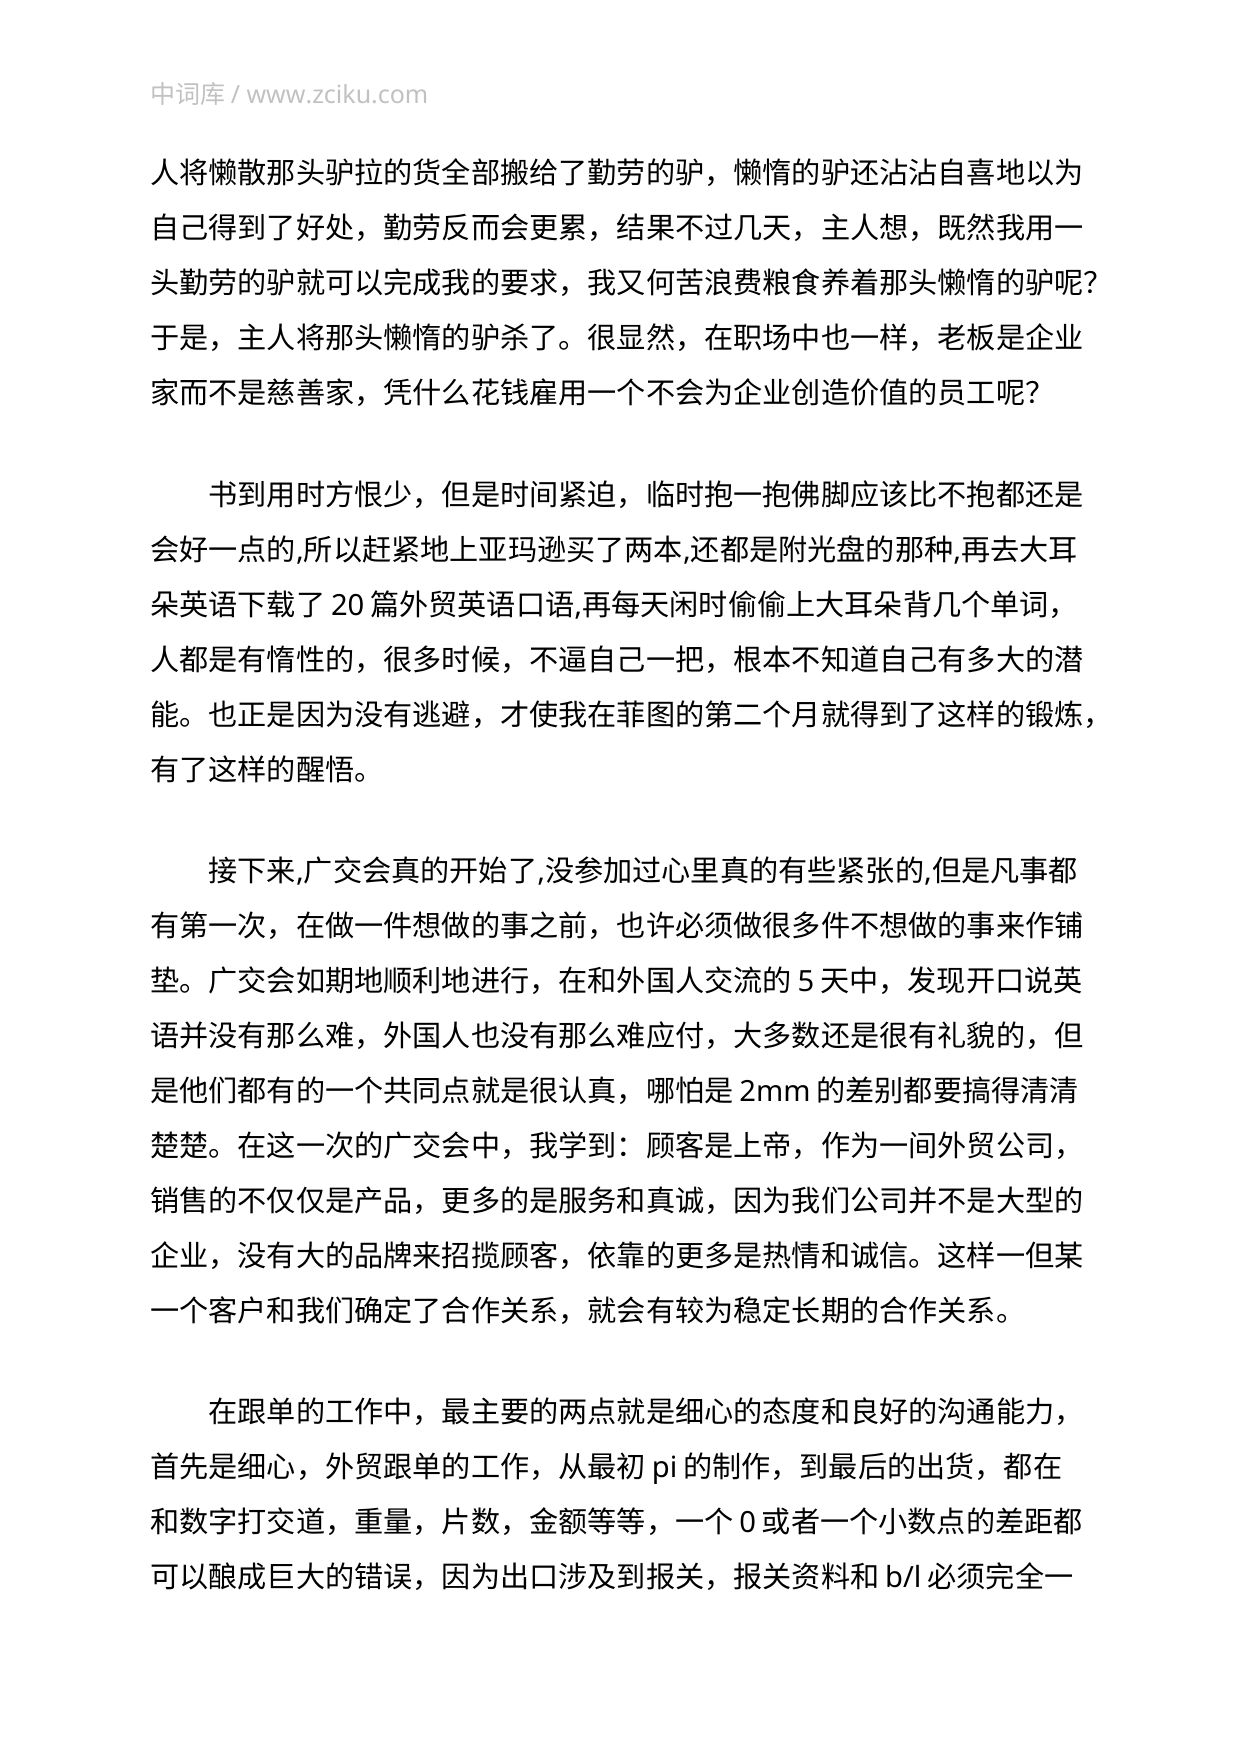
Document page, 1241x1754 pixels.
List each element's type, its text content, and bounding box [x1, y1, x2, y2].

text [150, 150, 1090, 412]
text 接下来,广交会真的开始了,没参加过心里真的有些紧张的,但是凡事都有第一次，在做一件想做的事之前，也许必须做很多件不想做的事来作铺垫。广交会如期地顺利地进行，在和外国人交流的5天中，发现开口说英语并没有那么难，外国人也没有那么难应付，大多数还是很有礼貌的，但是他们都有的一个共同点就是很认真，哪怕是2mm的差别都要搞得清清楚楚。在这一次的广交会中，我学到：顾客是上帝，作为一间外贸公司，销售的不仅仅是产品，更多的是服务和真诚，因为我们公司并不是大型的企业，没有大的品牌来招揽顾客，依靠的更多是热情和诚信。这样一但某一个客户和我们确定了合作关系，就会有较为稳定长期的合作关系。 [150, 848, 1090, 1329]
text 书到用时方恨少，但是时间紧迫，临时抱一抱佛脚应该比不抱都还是会好一点的,所以赶紧地上亚玛逊买了两本,还都是附光盘的那种,再去大耳朵英语下载了20篇外贸英语口语,再每天闲时偷偷上大耳朵背几个单词，人都是有惰性的，很多时候，不逼自己一把，根本不知道自己有多大的潜能。也正是因为没有逃避，才使我在菲图的第二个月就得到了这样的锻炼，有了这样的醒悟。 [150, 471, 1090, 788]
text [150, 1389, 1090, 1596]
